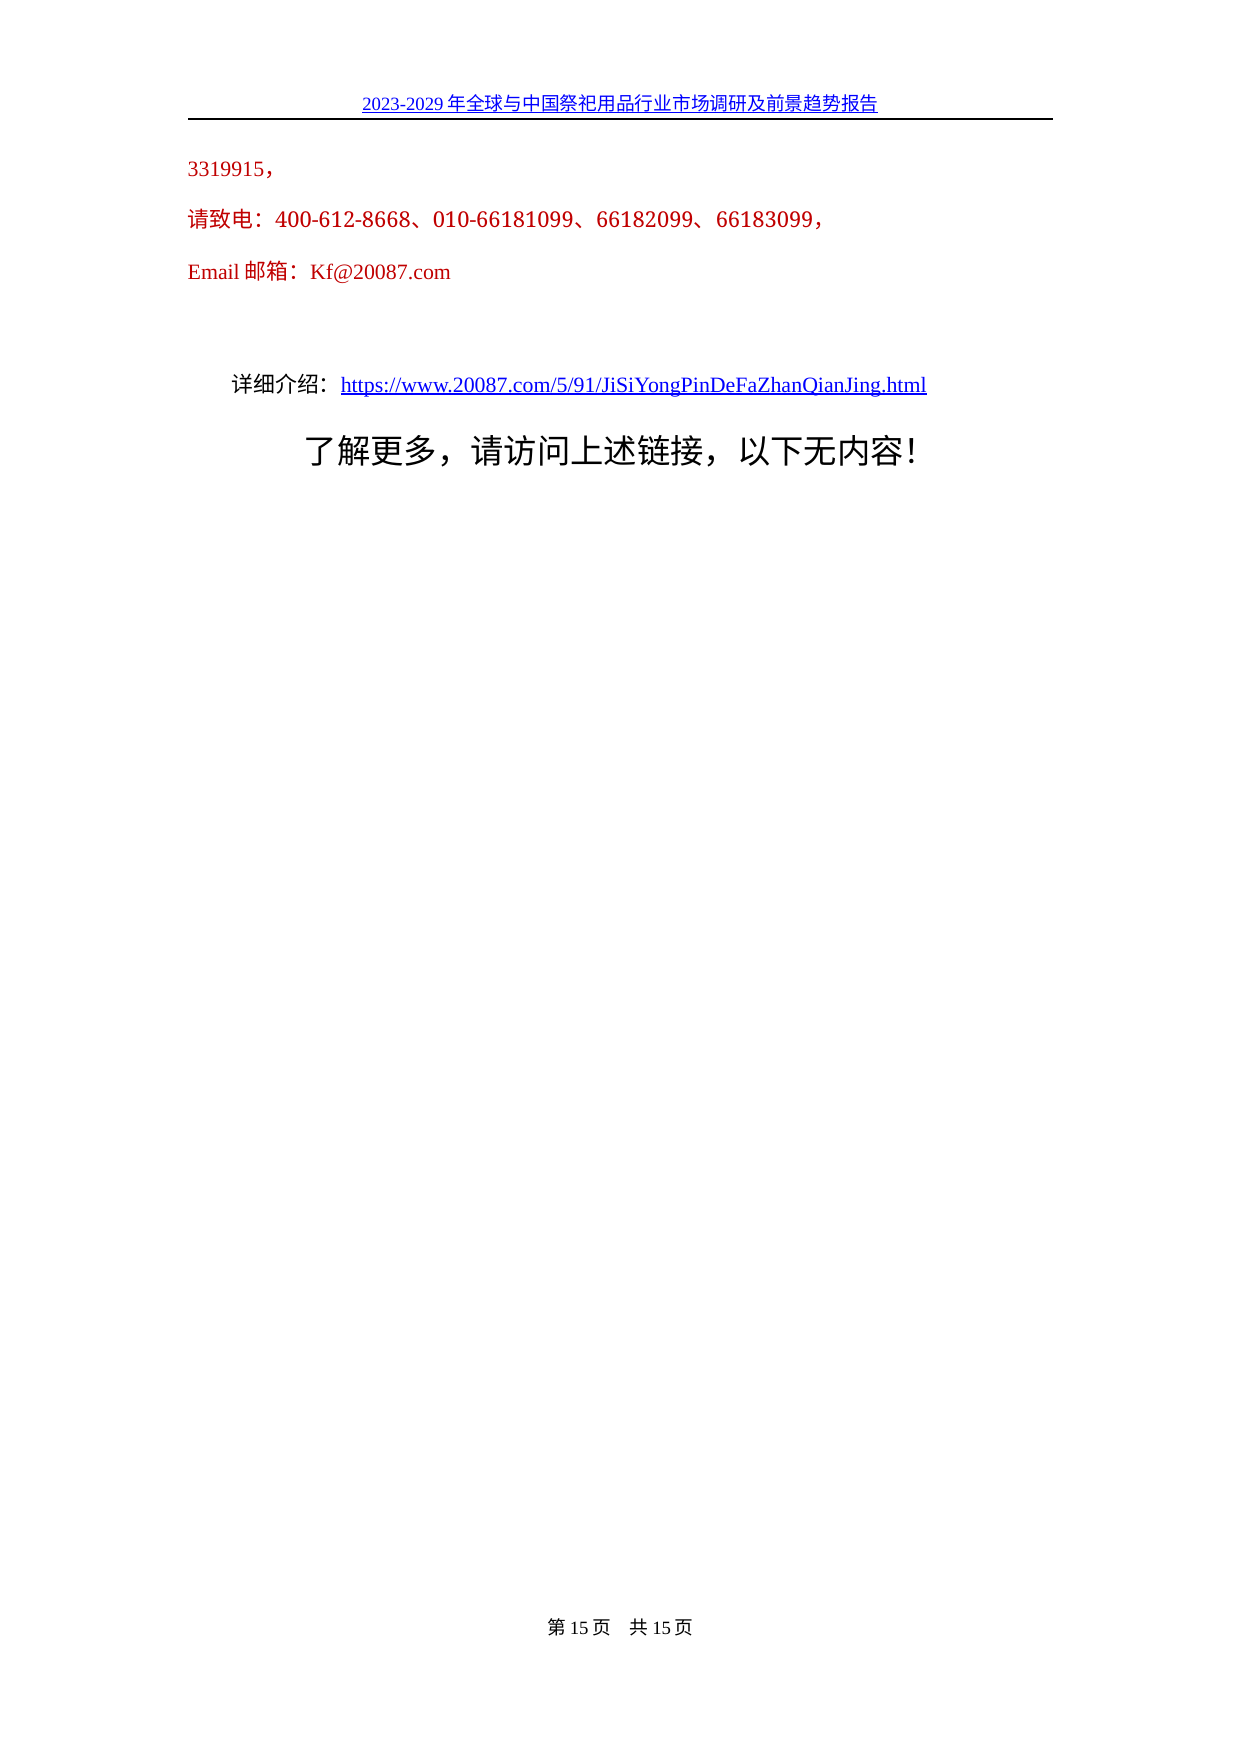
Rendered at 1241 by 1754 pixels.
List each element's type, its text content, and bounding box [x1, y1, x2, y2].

title 了解更多，请访问上述链接，以下无内容！ [187, 416, 1053, 481]
text Email邮箱：Kf@20087.com [187, 253, 1053, 286]
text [187, 150, 1053, 183]
text 详细介绍：https://www.20087.com/5/91/JiSiYongPinDeFaZhanQianJing.html [187, 366, 1053, 399]
text 请致电：400-612-8668、010-66181099、66182099、66183099， [187, 202, 1053, 234]
